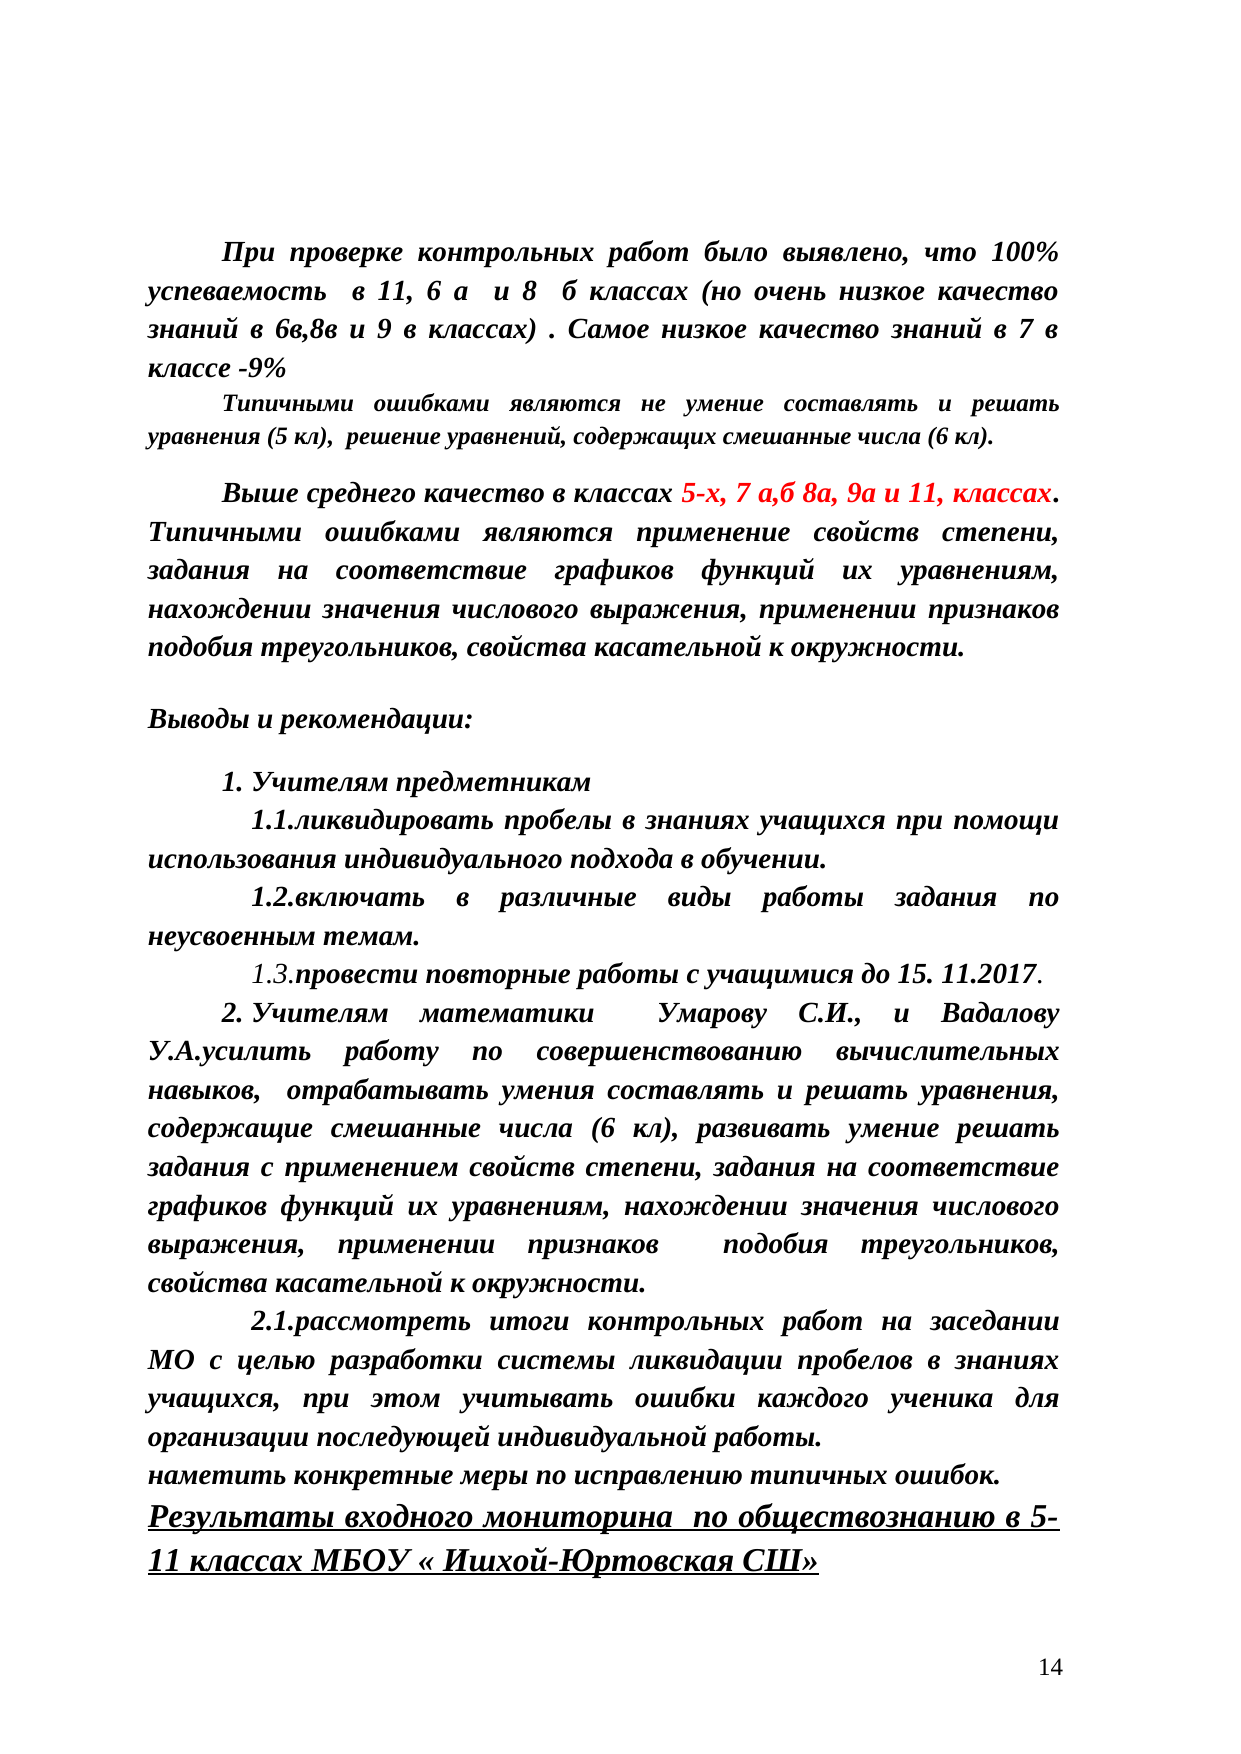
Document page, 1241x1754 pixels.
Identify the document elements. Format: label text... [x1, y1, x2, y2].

text Выше среднего качество в классах 5-х, 7 а,б 8а, 9а и 11, классах. Типичными ошибками являются применение свойств степени, задания на соответствие графиков функций их уравнениям, нахождении значения числового выражения, применении признаков подобия треугольников, свойства касательной к окружности. [148, 475, 1063, 663]
list ликвидировать пробелы в знаниях учащихся при помощи использования индивидуального подхода в обучении. [148, 802, 1063, 874]
list провести повторные работы с учащимися до 15. 11.2017. [148, 956, 1063, 990]
list Типичными ошибками являются не умение составлять и решать уравнения (5 кл), решение уравнений, содержащих смешанные числа (6 кл). [148, 388, 1063, 450]
list включать в различные виды работы задания по неусвоенным темам. [148, 879, 1063, 951]
text Выводы и рекомендации: [148, 701, 1063, 735]
list Учителям предметникам [148, 764, 1063, 797]
list Учителям математики Умарову С.И., и Вадалову У.А.усилить работу по совершенствованию вычислительных навыков, отрабатывать умения составлять и решать уравнения, содержащие смешанные числа (6 кл), развивать умение решать задания с применением свойств степени, задания на соответствие графиков функций их уравнениям, нахождении значения числового выражения, применении признаков подобия треугольников, свойства касательной к окружности. [148, 995, 1063, 1298]
text наметить конкретные меры по исправлению типичных ошибок. [148, 1457, 1063, 1491]
text При проверке контрольных работ было выявлено, что 100% успеваемость в 11, 6 а и 8 б классах (но очень низкое качество знаний в 6в,8в и 9 в классах) . Самое низкое качество знаний в 7 в классе -9% [148, 234, 1063, 383]
text Результаты входного мониторина по обществознанию в 5-11 классах МБОУ « Ишхой-Юртовская СШ» [148, 1496, 1063, 1578]
list рассмотреть итоги контрольных работ на заседании МО с целью разработки системы ликвидации пробелов в знаниях учащихся, при этом учитывать ошибки каждого ученика для организации последующей индивидуальной работы. [148, 1303, 1063, 1452]
